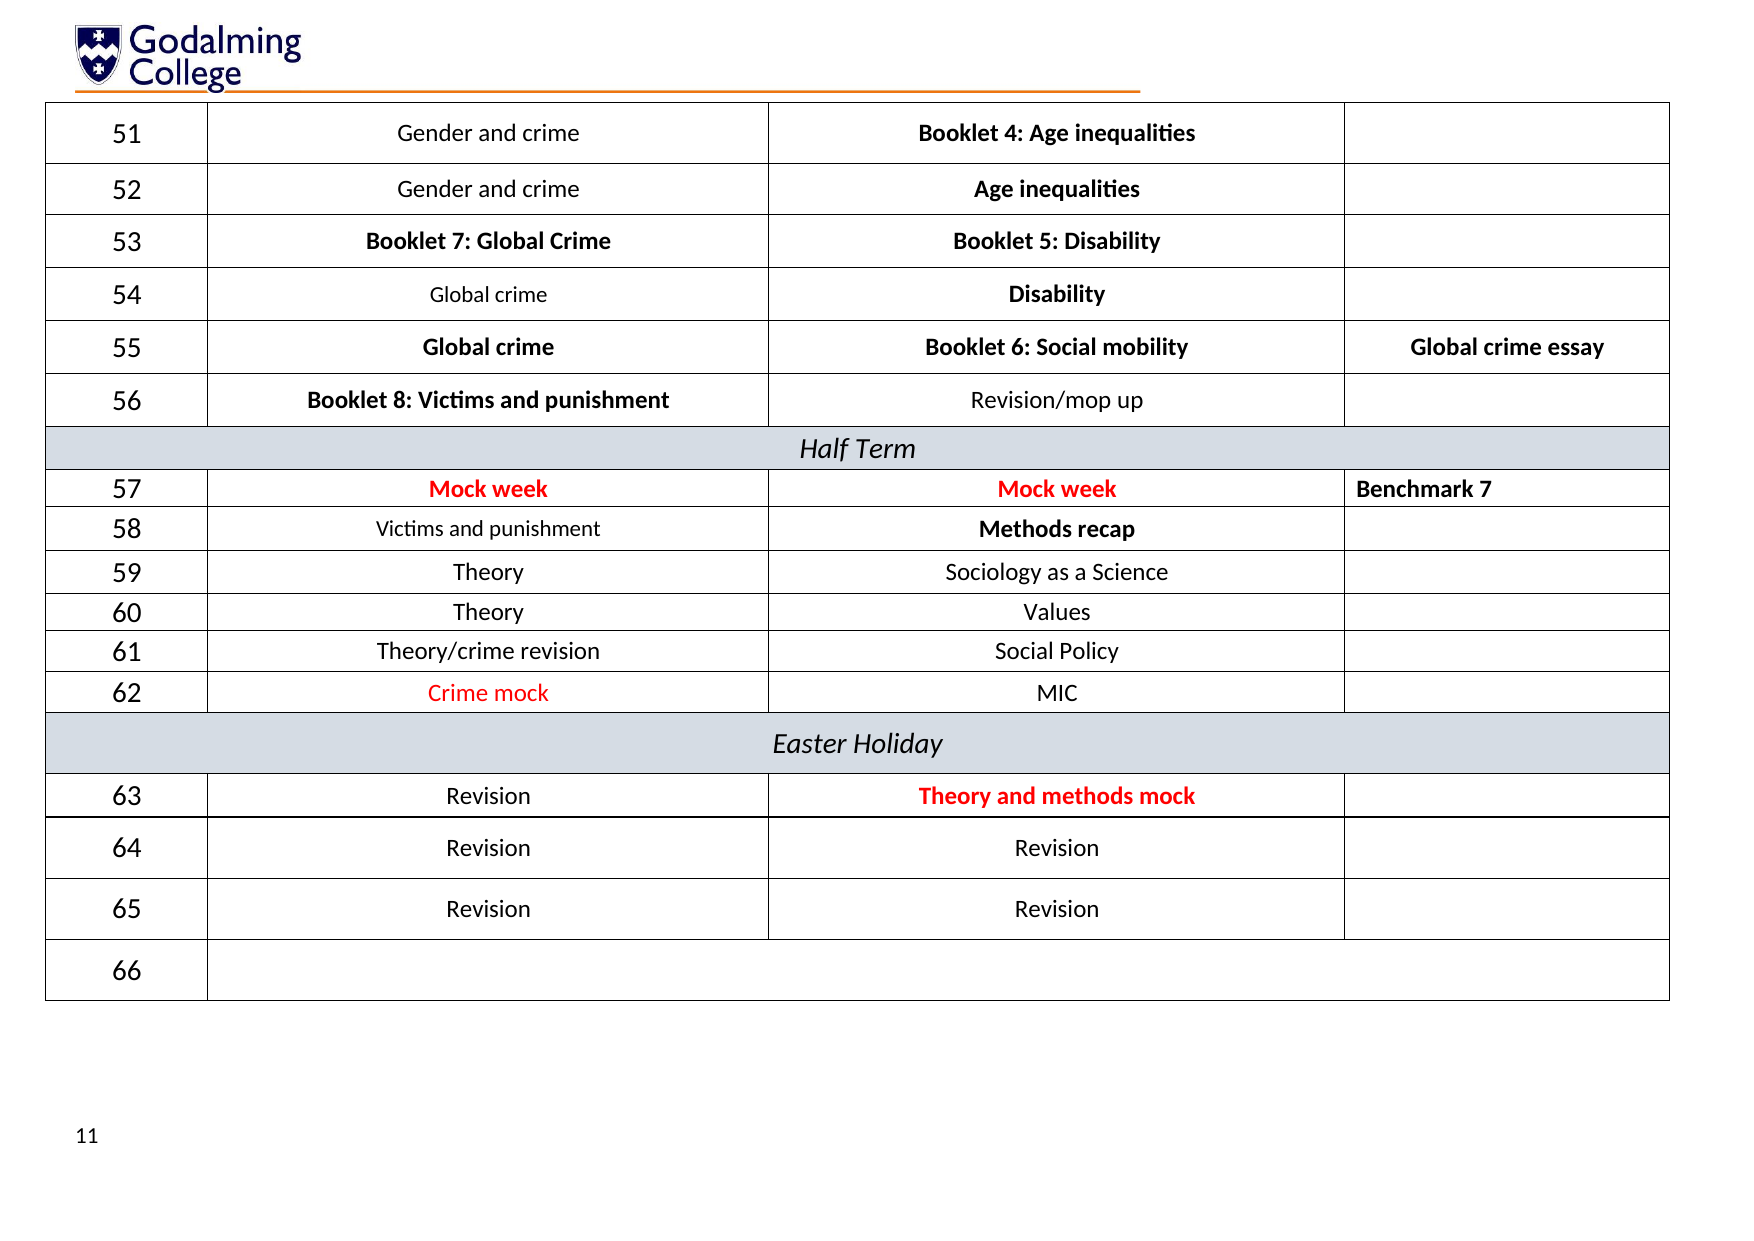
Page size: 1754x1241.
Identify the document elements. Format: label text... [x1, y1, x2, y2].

table_cell Theory [208, 551, 768, 593]
table_cell 65 [46, 879, 207, 938]
table_cell Global crime [208, 321, 768, 373]
table_cell Booklet 7: Global Crime [208, 215, 768, 267]
table_cell 53 [46, 215, 207, 267]
table_cell Global crime [208, 268, 768, 320]
table_cell Revision [769, 818, 1344, 877]
table_cell Crime mock [208, 672, 768, 712]
table_cell 56 [46, 374, 207, 426]
table_cell [1345, 268, 1669, 320]
table_cell Mock week [769, 470, 1344, 506]
table_cell [1345, 594, 1669, 629]
table_cell Booklet 8: Victims and punishment [208, 374, 768, 426]
table_cell 55 [46, 321, 207, 373]
table_cell Gender and crime [208, 103, 768, 163]
table_cell Booklet 5: Disability [769, 215, 1344, 267]
table_cell [1345, 879, 1669, 938]
table_cell 52 [46, 164, 207, 213]
table_cell Booklet 4: Age inequalities [769, 103, 1344, 163]
table_cell Half Term [46, 427, 1669, 469]
table_cell Social Policy [769, 631, 1344, 671]
table_cell Victims and punishment [208, 507, 768, 549]
table_cell [1345, 374, 1669, 426]
table_cell Age inequalities [769, 164, 1344, 213]
table_cell 66 [46, 940, 207, 999]
table_cell 60 [46, 594, 207, 629]
table_cell Revision/mop up [769, 374, 1344, 426]
table_cell Revision [208, 879, 768, 938]
table_cell [1345, 774, 1669, 816]
table_cell [208, 940, 1669, 999]
table_cell Revision [208, 818, 768, 877]
table_cell MIC [769, 672, 1344, 712]
table_cell Theory/crime revision [208, 631, 768, 671]
table_cell Benchmark 7 [1345, 470, 1669, 506]
table_cell [1345, 103, 1669, 163]
table_cell 64 [46, 818, 207, 877]
table_cell [1345, 164, 1669, 213]
table_cell Values [769, 594, 1344, 629]
table_cell 61 [46, 631, 207, 671]
table_cell 58 [46, 507, 207, 549]
table_cell [1345, 551, 1669, 593]
table_cell [1345, 672, 1669, 712]
table_cell Booklet 6: Social mobility [769, 321, 1344, 373]
table_cell 51 [46, 103, 207, 163]
table_cell Mock week [208, 470, 768, 506]
table_cell Theory and methods mock [769, 774, 1344, 816]
table_cell Easter Holiday [46, 713, 1669, 773]
table_cell Revision [769, 879, 1344, 938]
table_cell 62 [46, 672, 207, 712]
table_cell Disability [769, 268, 1344, 320]
table_cell 54 [46, 268, 207, 320]
table_cell [1345, 631, 1669, 671]
table_cell Theory [208, 594, 768, 629]
table_cell [1345, 507, 1669, 549]
table_cell [1345, 215, 1669, 267]
table_cell Methods recap [769, 507, 1344, 549]
picture [75, 22, 1141, 93]
table_cell 59 [46, 551, 207, 593]
table_cell Global crime essay [1345, 321, 1669, 373]
table_cell 57 [46, 470, 207, 506]
table_cell 63 [46, 774, 207, 816]
table_cell Revision [208, 774, 768, 816]
table_cell Sociology as a Science [769, 551, 1344, 593]
table_cell [1345, 818, 1669, 877]
table_cell Gender and crime [208, 164, 768, 213]
